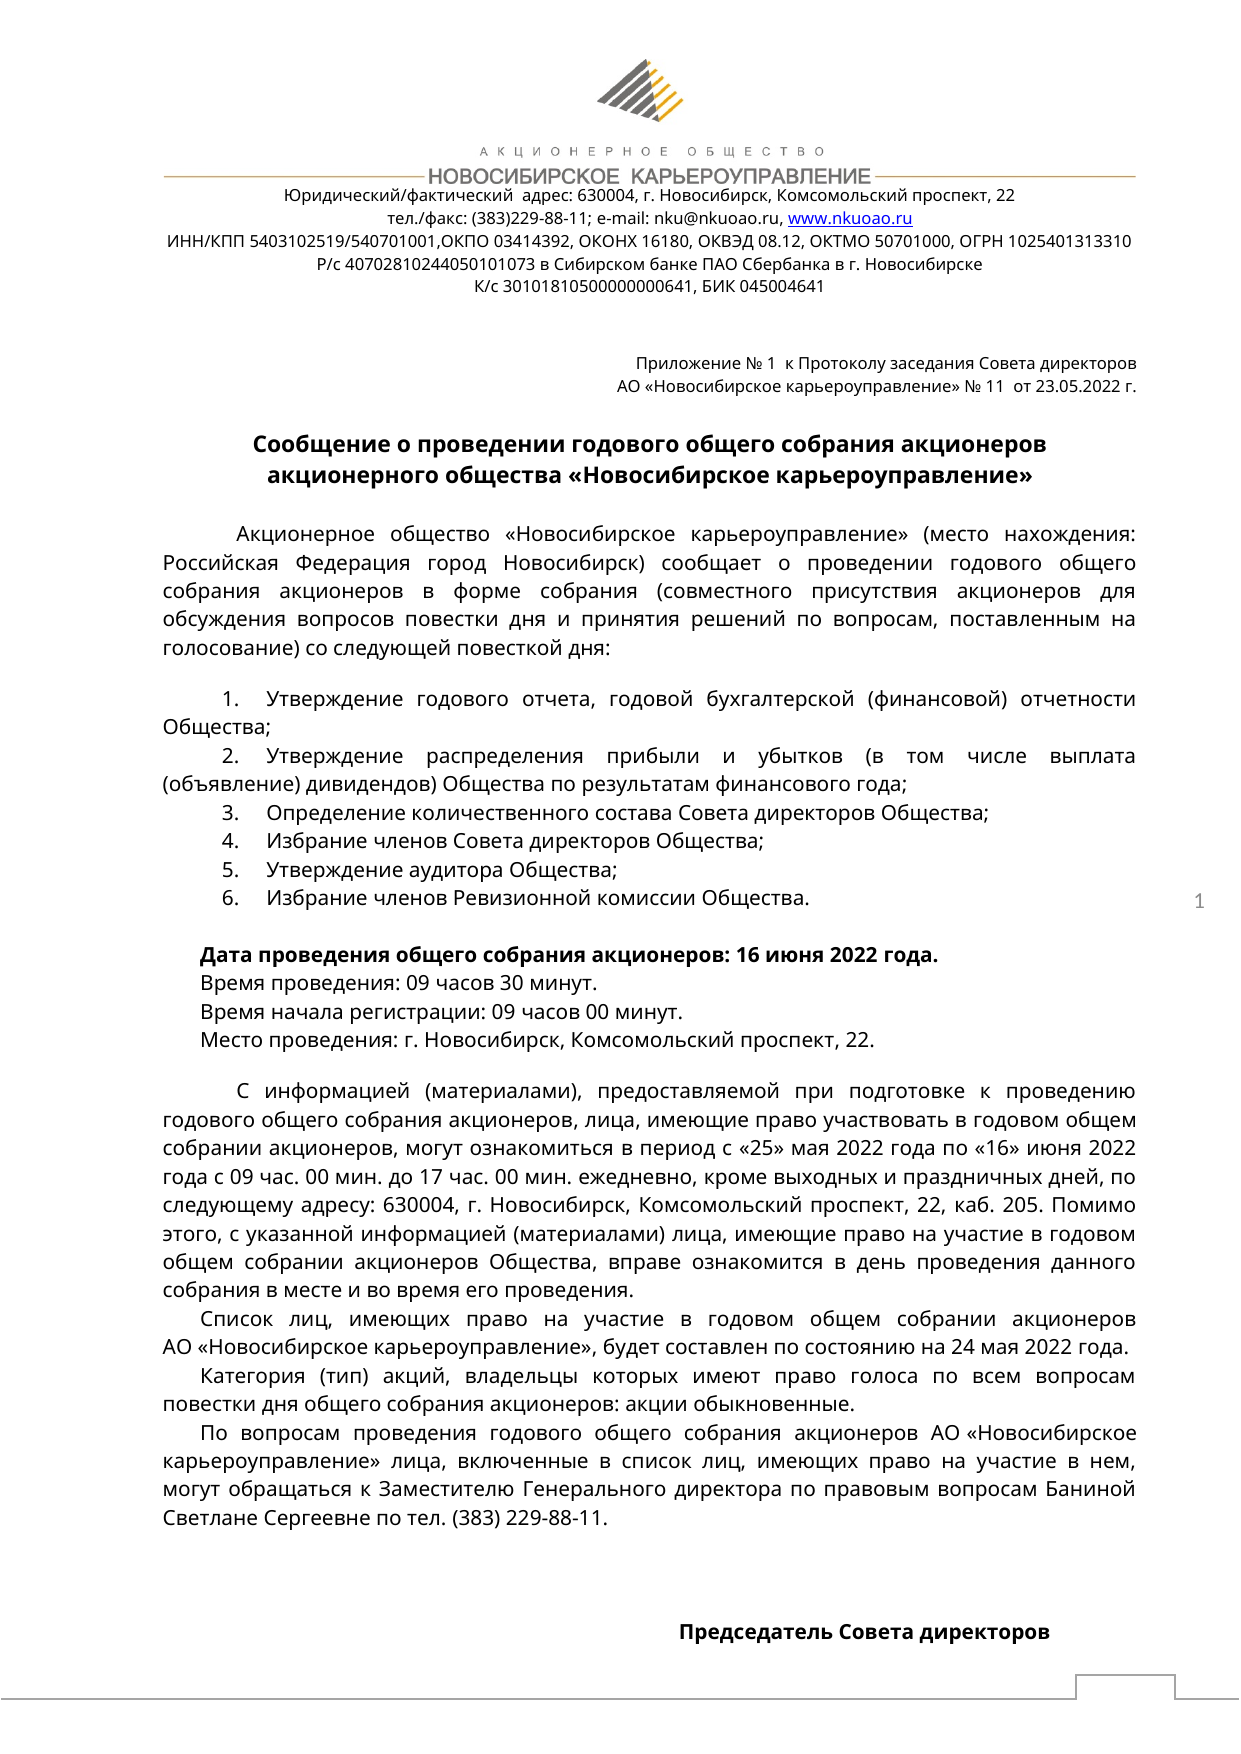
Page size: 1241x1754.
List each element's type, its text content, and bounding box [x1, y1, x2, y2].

text Список лиц, имеющих право на участие в годовом общем собрании акционеров АО «Новосибирское карьероуправление», будет составлен по состоянию на 24 мая 2022 года. [162, 1304, 1137, 1361]
list Избрание членов Ревизионной комиссии Общества. [162, 883, 1137, 912]
text акционерного общества «Новосибирское карьероуправление» [162, 459, 1137, 491]
list Избрание членов Совета директоров Общества; [162, 826, 1137, 855]
text Сообщение о проведении годового общего собрания акционеров [162, 428, 1137, 459]
list Утверждение аудитора Общества; [162, 855, 1137, 883]
list Утверждение годового отчета, годовой бухгалтерской (финансовой) отчетности Общества; [162, 684, 1137, 741]
text По вопросам проведения годового общего собрания акционеров АО «Новосибирское карьероуправление» лица, включенные в список лиц, имеющих право на участие в нем, могут обращаться к Заместителю Генерального директора по правовым вопросам Баниной Светлане Сергеевне по тел. (383) 229-88-11. [162, 1418, 1137, 1531]
text Время начала регистрации: 09 часов 00 минут. [162, 997, 1137, 1025]
text Председатель Совета директоров [162, 1617, 1137, 1645]
text АО «Новосибирское карьероуправление» № 11 от 23.05.2022 г. [162, 374, 1137, 397]
text Категория (тип) акций, владельцы которых имеют право голоса по всем вопросам повестки дня общего собрания акционеров: акции обыкновенные. [162, 1361, 1137, 1418]
text Дата проведения общего собрания акционеров: 16 июня 2022 года. [162, 940, 1137, 968]
picture [163, 59, 1136, 184]
list Определение количественного состава Совета директоров Общества; [162, 798, 1137, 826]
text Приложение № 1 к Протоколу заседания Совета директоров [162, 352, 1137, 374]
list Утверждение распределения прибыли и убытков (в том числе выплата (объявление) дивидендов) Общества по результатам финансового года; [162, 741, 1137, 798]
text Место проведения: г. Новосибирск, Комсомольский проспект, 22. [162, 1025, 1137, 1054]
text Время проведения: 09 часов 30 минут. [162, 968, 1137, 997]
text С информацией (материалами), предоставляемой при подготовке к проведению годового общего собрания акционеров, лица, имеющие право участвовать в годовом общем собрании акционеров, могут ознакомиться в период с «25» мая 2022 года по «16» июня 2022 года с 09 час. 00 мин. до 17 час. 00 мин. ежедневно, кроме выходных и праздничных дней, по следующему адресу: 630004, г. Новосибирск, Комсомольский проспект, 22, каб. 205. Помимо этого, с указанной информацией (материалами) лица, имеющие право на участие в годовом общем собрании акционеров Общества, вправе ознакомится в день проведения данного собрания в месте и во время его проведения. [162, 1076, 1137, 1304]
text Акционерное общество «Новосибирское карьероуправление» (место нахождения: Российская Федерация город Новосибирск) сообщает о проведении годового общего собрания акционеров в форме собрания (совместного присутствия акционеров для обсуждения вопросов повестки дня и принятия решений по вопросам, поставленным на голосование) со следующей повесткой дня: [162, 519, 1137, 661]
